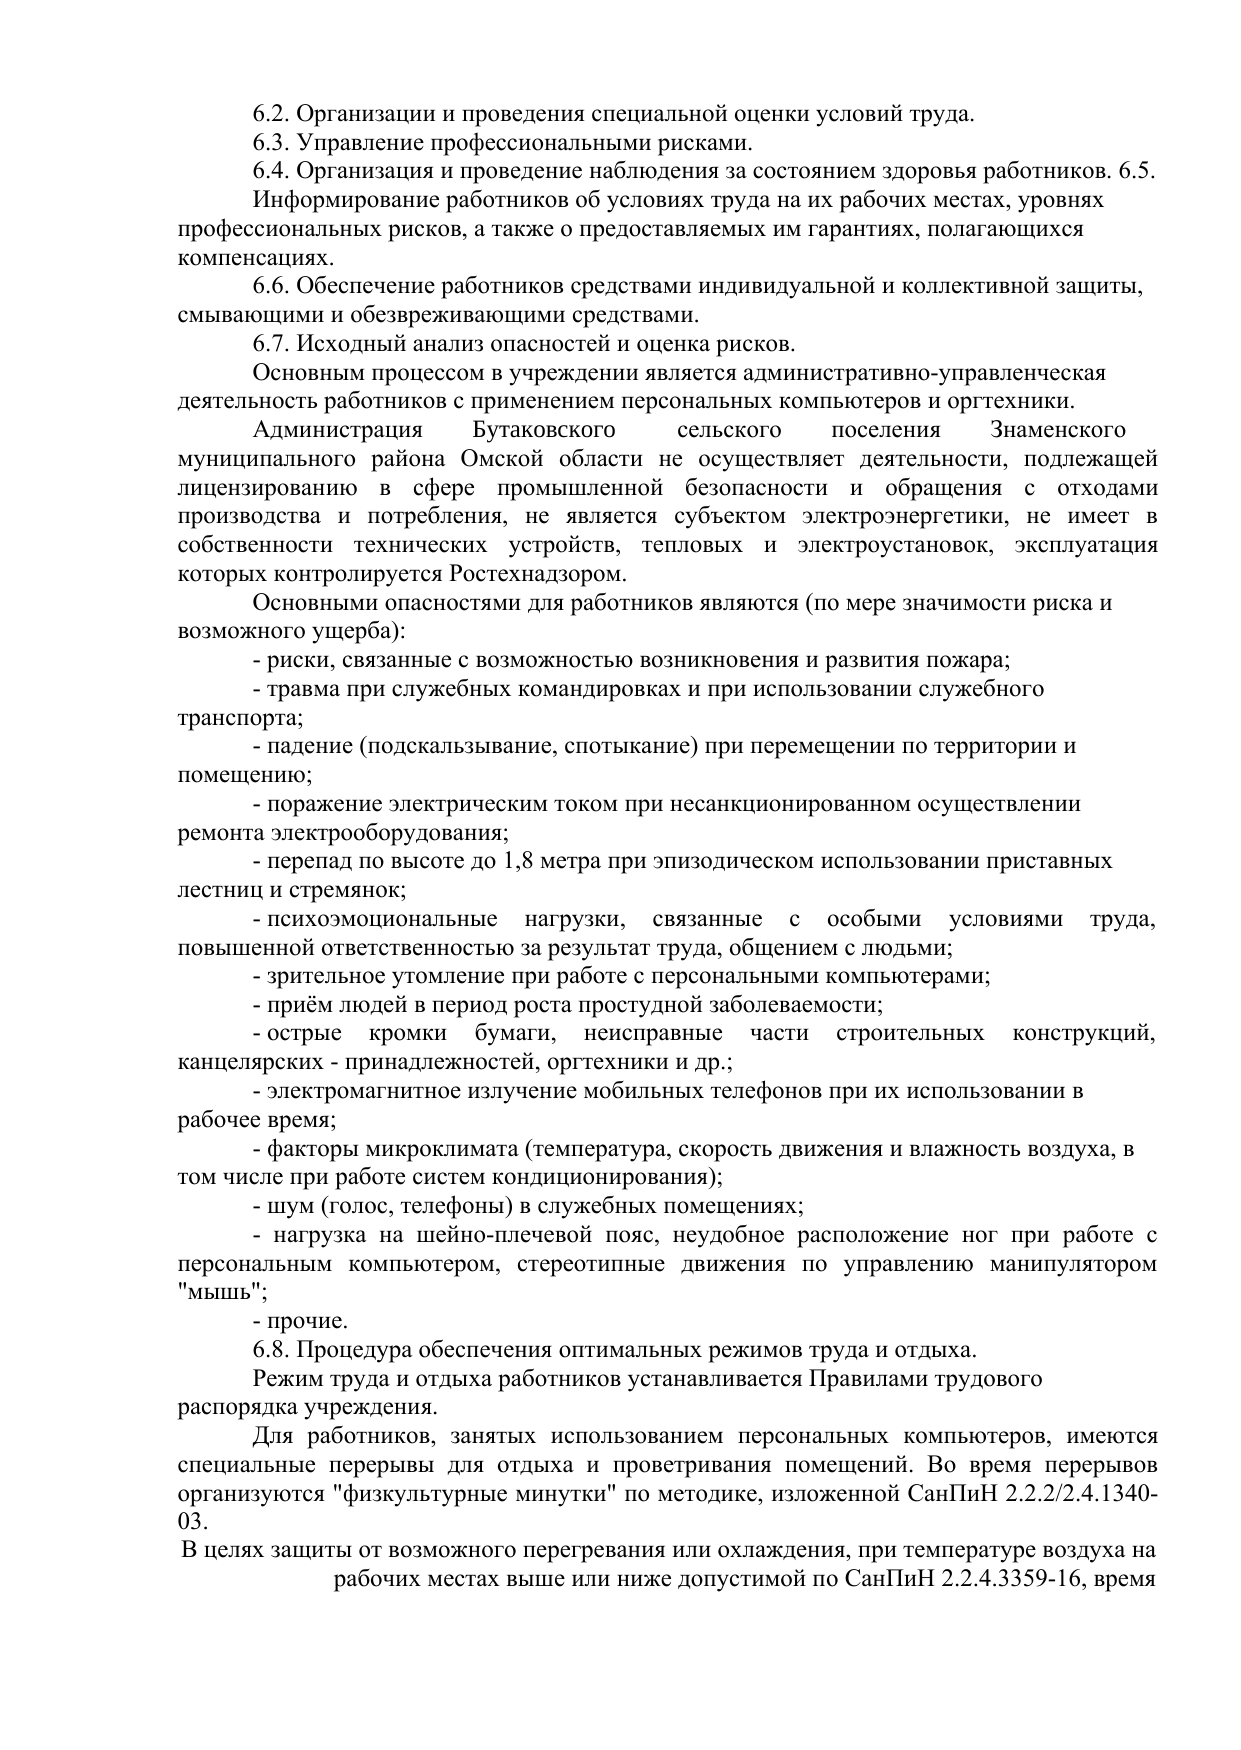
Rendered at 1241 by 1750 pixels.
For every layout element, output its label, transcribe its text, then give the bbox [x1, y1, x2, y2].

text 6.4. Организация и проведение наблюдения за состоянием здоровья работников. 6.5. Информирование работников об условиях труда на их рабочих местах, уровнях [252, 156, 1163, 213]
text 6.2. Организации и проведения специальной оценки условий труда. 6.3. Управление профессиональными рисками. [252, 98, 982, 156]
text - острые кромки бумаги, неисправные части строительных конструкций, канцелярских - принадлежностей, оргтехники и др.; [177, 1018, 1163, 1075]
text - перепад по высоте до 1,8 метра при эпизодическом использовании приставных лестниц и стремянок; [177, 846, 1163, 903]
text Администрация Бутаковского сельского поселения Знаменского муниципального района Омской области не осуществляет деятельности, подлежащей лицензированию в сфере промышленной безопасности и обращения с отходами производства и потребления, не является субъектом электроэнергетики, не имеет в собственности технических устройств, тепловых и электроустановок, эксплуатация которых контролируется Ростехнадзором. [177, 414, 1159, 587]
text - падение (подскальзывание, спотыкание) при перемещении по территории и помещению; [177, 731, 1163, 788]
text - поражение электрическим током при несанкционированном осуществлении ремонта электрооборудования; [177, 788, 1162, 846]
text - зрительное утомление при работе с персональными компьютерами; - приём людей в период роста простудной заболеваемости; [252, 961, 998, 1018]
text - нагрузка на шейно-плечевой пояс, неудобное расположение ног при работе с персональным компьютером, стереотипные движения по управлению манипулятором "мышь"; [177, 1219, 1159, 1305]
text Основным процессом в учреждении является административно-управленческая деятельность работников с применением персональных компьютеров и оргтехники. [177, 357, 1163, 414]
text - прочие. [252, 1305, 1159, 1334]
text - факторы микроклимата (температура, скорость движения и влажность воздуха, в том числе при работе систем кондиционирования); [177, 1133, 1163, 1190]
text Режим труда и отдыха работников устанавливается Правилами трудового распорядка учреждения. [177, 1363, 1163, 1420]
text 6.7. Исходный анализ опасностей и оценка рисков. [252, 328, 1159, 357]
text профессиональных рисков, а также о предоставляемых им гарантиях, полагающихся компенсациях. [177, 213, 1163, 271]
text - риски, связанные с возможностью возникновения и развития пожара; [252, 644, 1159, 673]
text В целях защиты от возможного перегревания или охлаждения, при температуре воздуха на рабочих местах выше или ниже допустимой по СанПиН 2.2.4.3359-16, время [170, 1535, 1156, 1592]
text Для работников, занятых использованием персональных компьютеров, имеются специальные перерывы для отдыха и проветривания помещений. Во время перерывов организуются "физкультурные минутки" по методике, изложенной СанПиН 2.2.2/2.4.1340-03. [177, 1420, 1159, 1535]
text 6.8. Процедура обеспечения оптимальных режимов труда и отдыха. [252, 1334, 1159, 1363]
text - психоэмоциональные нагрузки, связанные с особыми условиями труда, повышенной ответственностью за результат труда, общением с людьми; [177, 903, 1162, 961]
text Основными опасностями для работников являются (по мере значимости риска и возможного ущерба): [177, 587, 1163, 644]
text - травма при служебных командировках и при использовании служебного транспорта; [177, 673, 1162, 731]
text - шум (голос, телефоны) в служебных помещениях; [252, 1190, 1159, 1219]
text - электромагнитное излучение мобильных телефонов при их использовании в рабочее время; [177, 1075, 1162, 1133]
text 6.6. Обеспечение работников средствами индивидуальной и коллективной защиты, смывающими и обезвреживающими средствами. [177, 271, 1163, 328]
